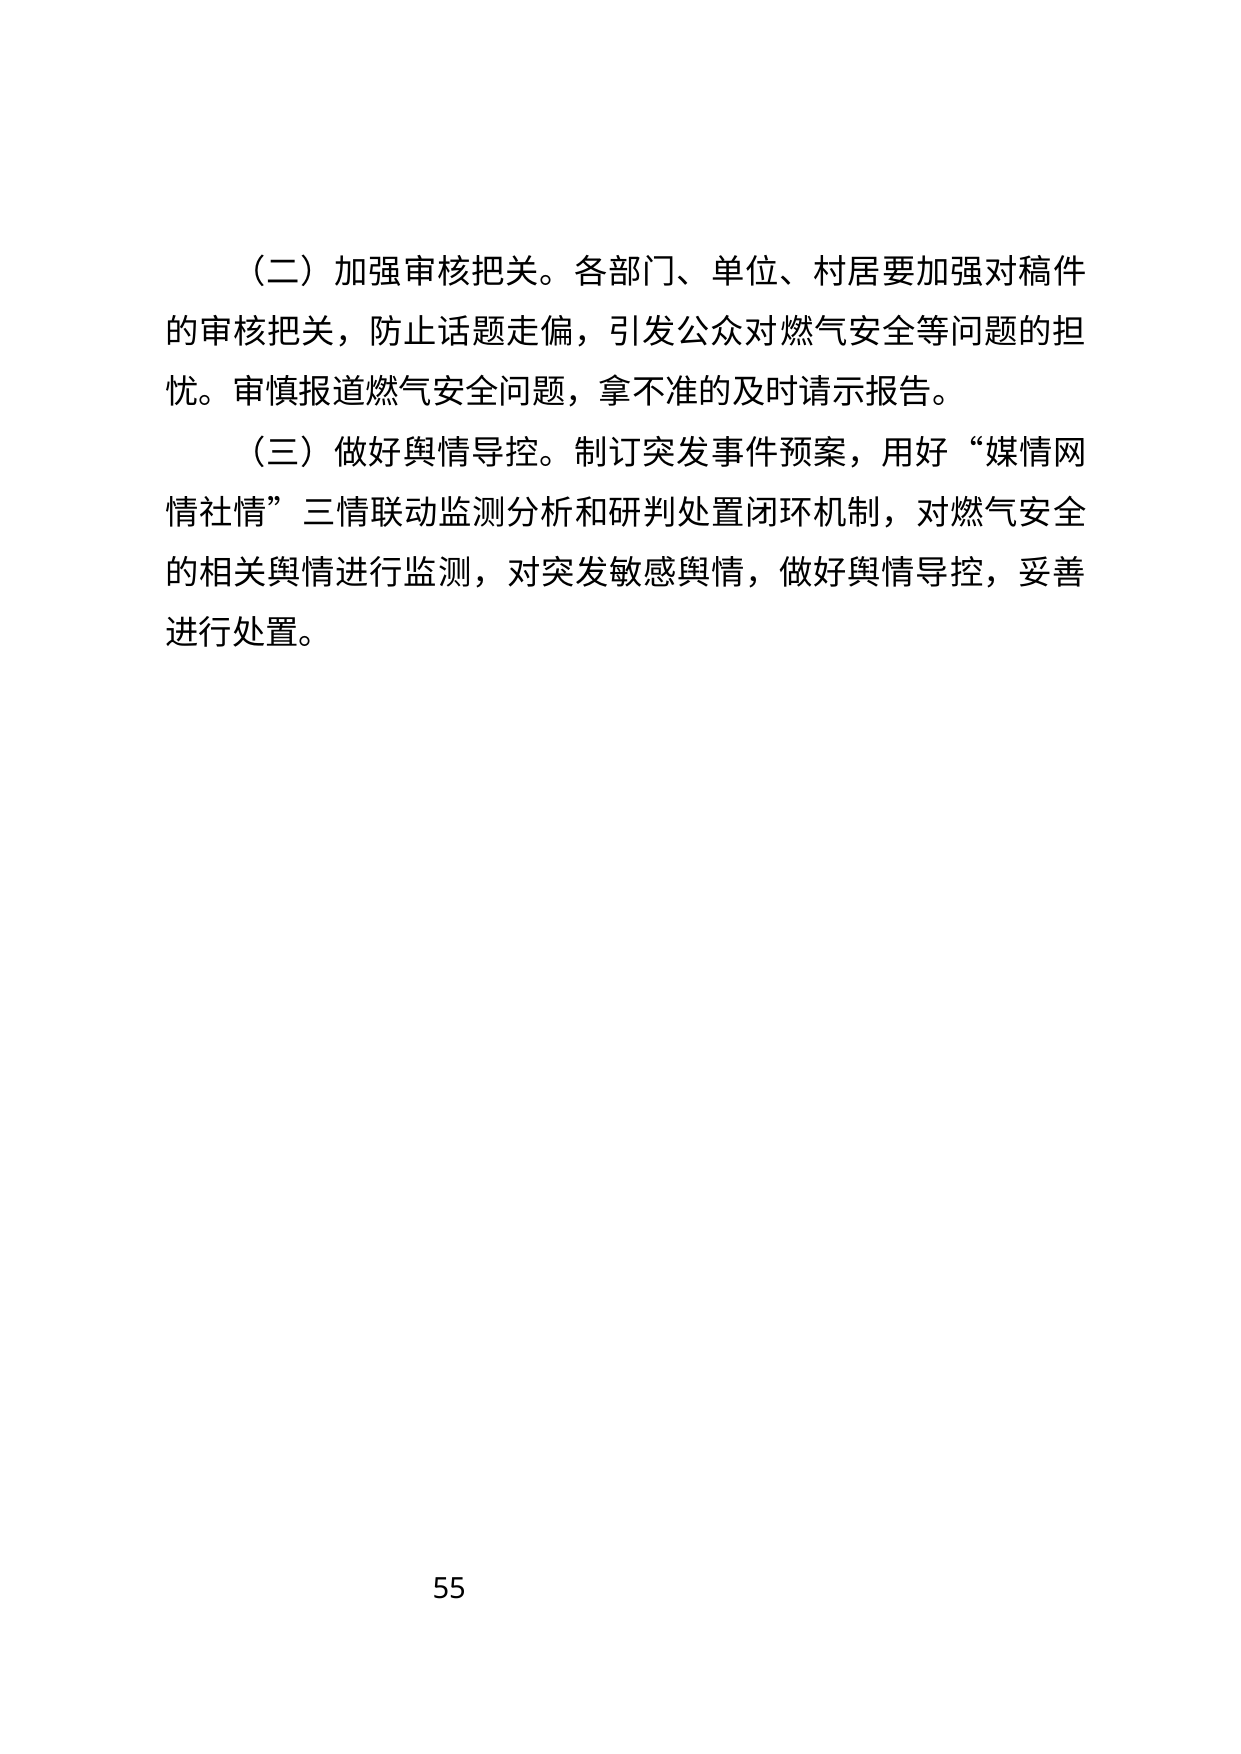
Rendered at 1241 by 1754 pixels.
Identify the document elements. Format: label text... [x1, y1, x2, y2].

text （二）加强审核把关。各部门、单位、村居要加强对稿件的审核把关，防止话题走偏，引发公众对燃气安全等问题的担忧。审慎报道燃气安全问题，拿不准的及时请示报告。 [165, 233, 1087, 413]
text （三）做好舆情导控。制订突发事件预案，用好“媒情网情社情”三情联动监测分析和研判处置闭环机制，对燃气安全的相关舆情进行监测，对突发敏感舆情，做好舆情导控，妥善进行处置。 [165, 413, 1087, 654]
